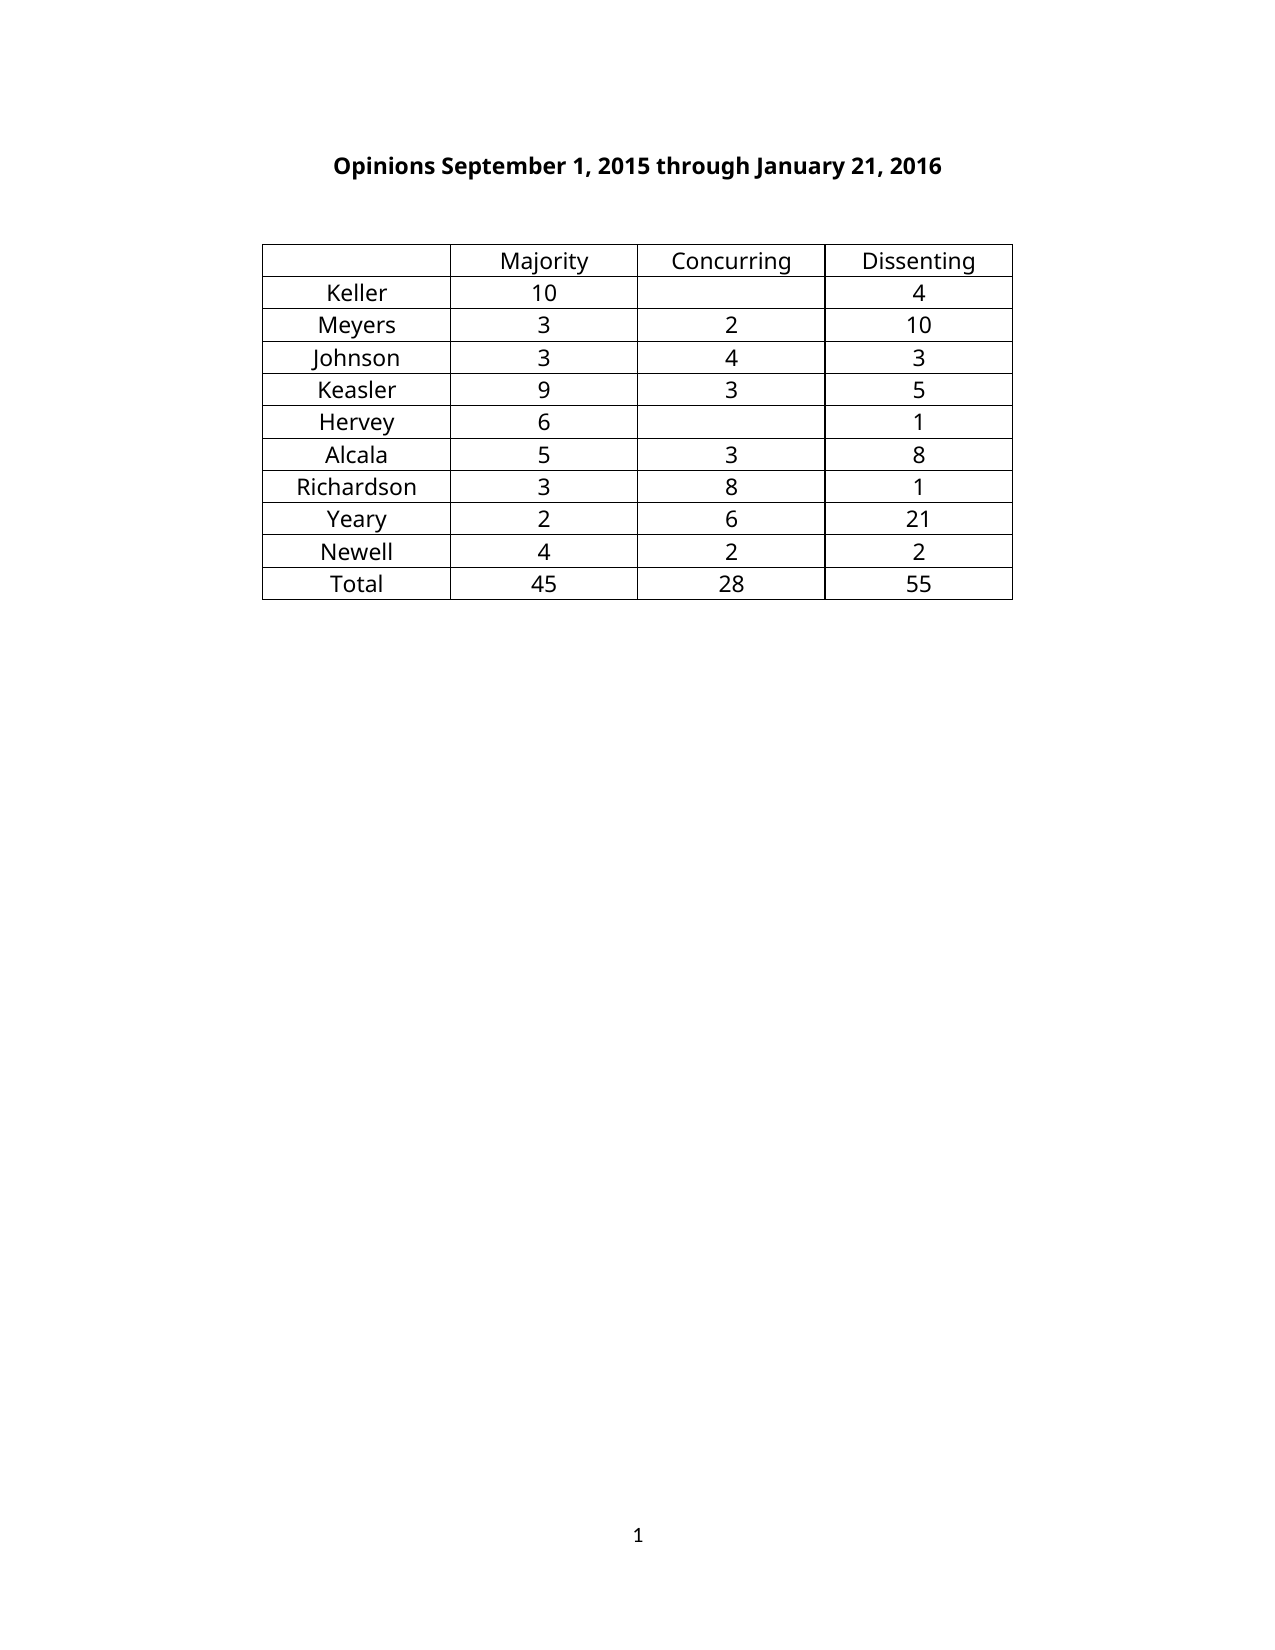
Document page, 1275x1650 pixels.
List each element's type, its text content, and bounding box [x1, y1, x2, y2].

table_cell Johnson [263, 342, 450, 373]
table_cell Keasler [263, 374, 450, 405]
table_cell 6 [638, 503, 824, 534]
table_cell 6 [451, 406, 637, 437]
table_cell 3 [638, 439, 824, 470]
table_cell Richardson [263, 471, 450, 502]
table_cell Yeary [263, 503, 450, 534]
table_cell 3 [451, 471, 637, 502]
table_cell 5 [826, 374, 1012, 405]
table_header Concurring [638, 245, 824, 276]
table_cell 21 [826, 503, 1012, 534]
table_cell 4 [638, 342, 824, 373]
table_cell 2 [826, 535, 1012, 567]
text Opinions September 1, 2015 through January 21, 2016 [150, 150, 1125, 181]
table_cell 3 [638, 374, 824, 405]
table_cell 9 [451, 374, 637, 405]
table_header Majority [451, 245, 637, 276]
table_cell 5 [451, 439, 637, 470]
table_cell 2 [451, 503, 637, 534]
table_cell Keller [263, 277, 450, 308]
table_cell [638, 406, 824, 437]
table_cell [638, 277, 824, 308]
table_cell 3 [451, 342, 637, 373]
table_cell 2 [638, 309, 824, 341]
table_cell Newell [263, 535, 450, 567]
table_cell 2 [638, 535, 824, 567]
table_cell 10 [826, 309, 1012, 341]
table_cell Hervey [263, 406, 450, 437]
table_cell 3 [826, 342, 1012, 373]
table_cell 4 [826, 277, 1012, 308]
table_cell 1 [826, 406, 1012, 437]
table_cell 8 [826, 439, 1012, 470]
table_cell 55 [826, 568, 1012, 599]
table_cell 1 [826, 471, 1012, 502]
table_header [263, 245, 450, 276]
table_cell Total [263, 568, 450, 599]
table_cell 8 [638, 471, 824, 502]
table_cell 10 [451, 277, 637, 308]
table_cell 45 [451, 568, 637, 599]
table_cell Meyers [263, 309, 450, 341]
table_cell 28 [638, 568, 824, 599]
table_cell 4 [451, 535, 637, 567]
table_cell Alcala [263, 439, 450, 470]
table_cell 3 [451, 309, 637, 341]
table_header Dissenting [826, 245, 1012, 276]
